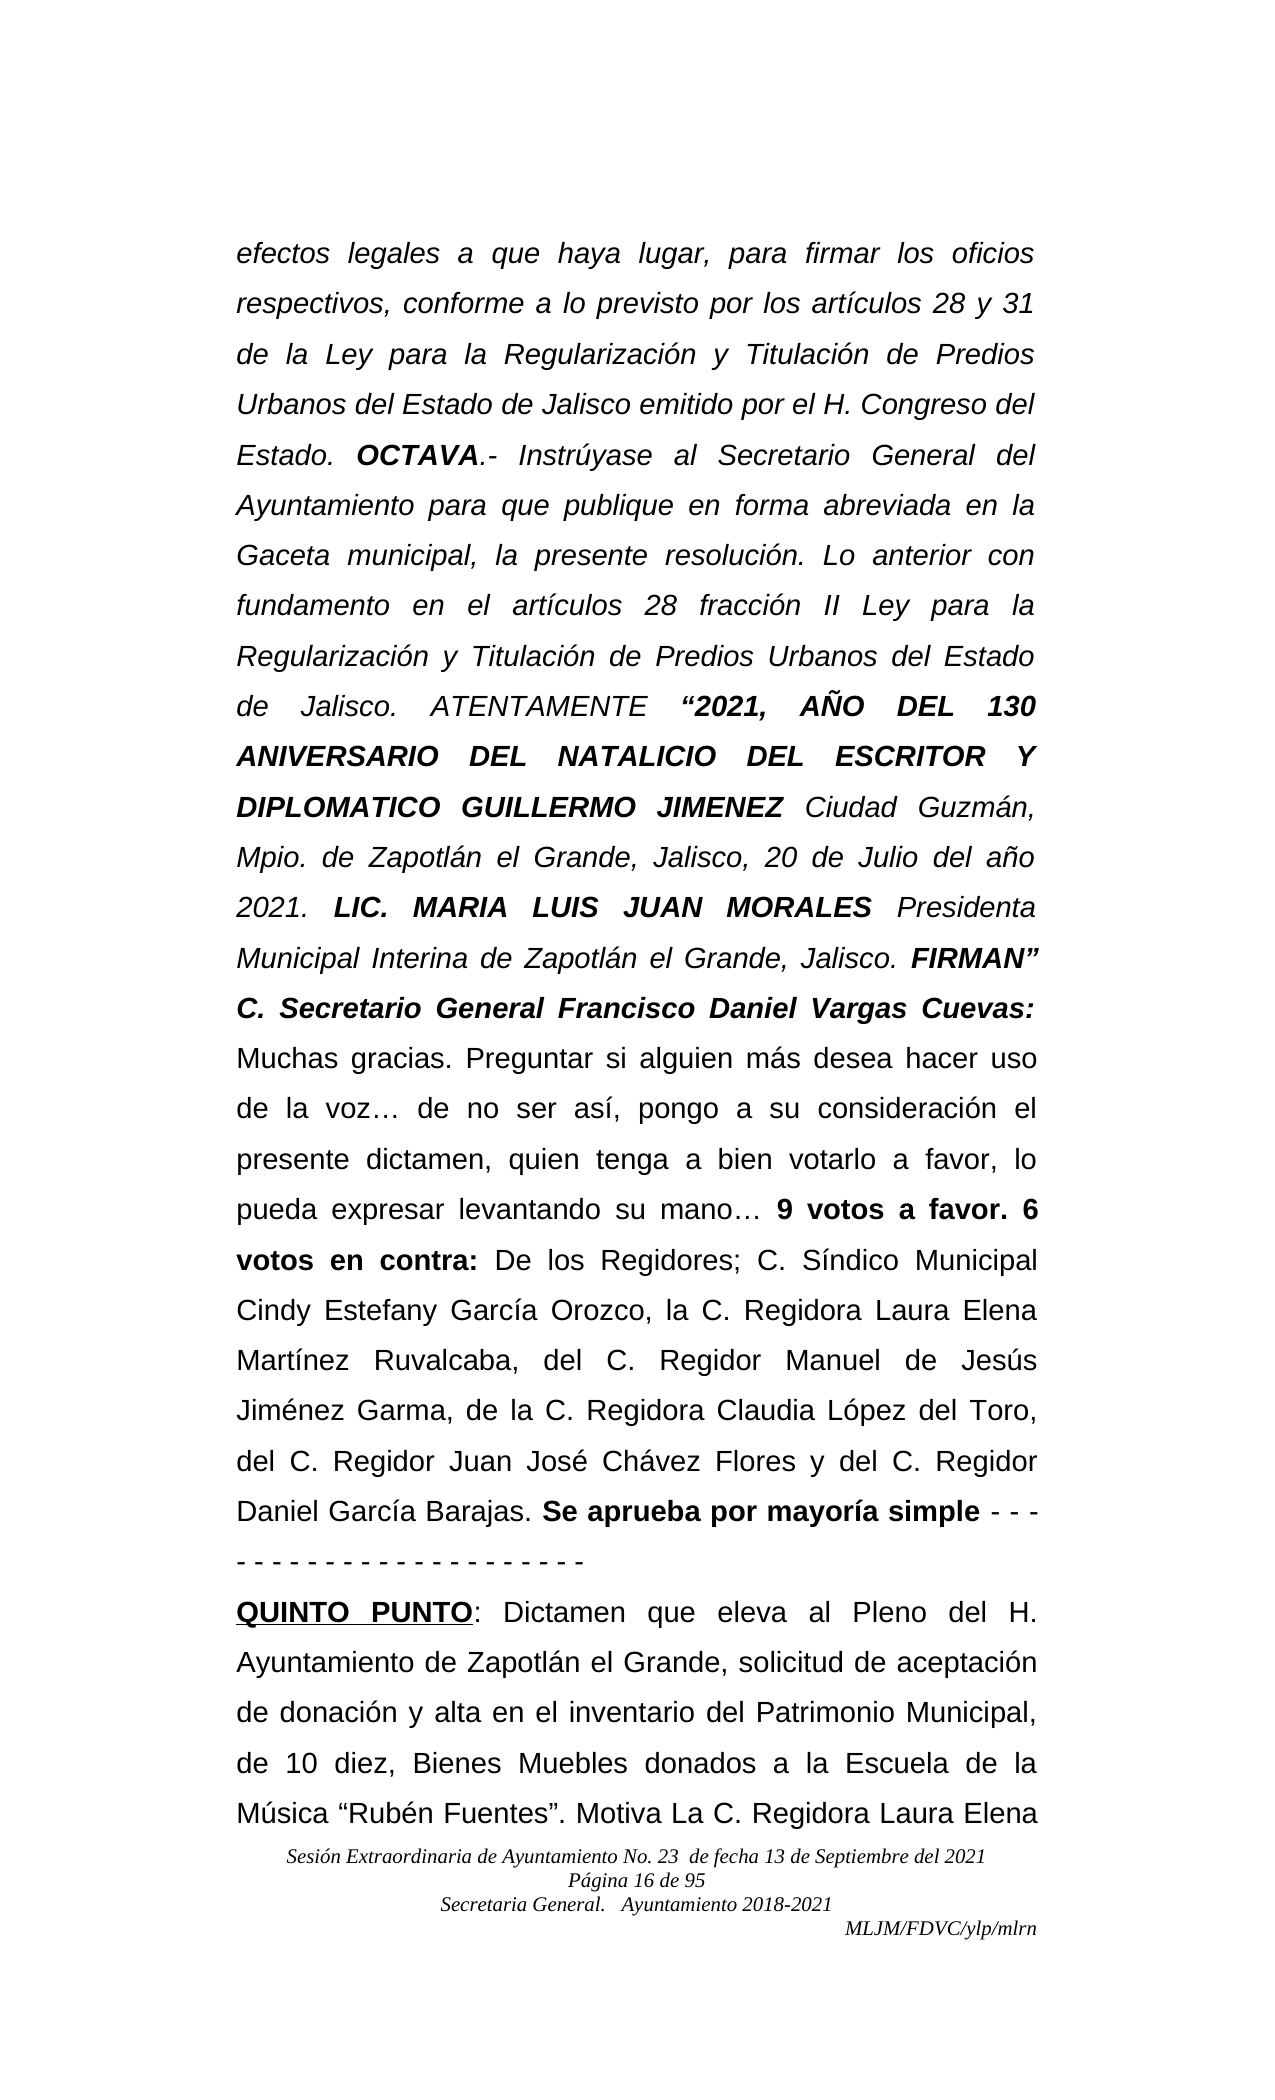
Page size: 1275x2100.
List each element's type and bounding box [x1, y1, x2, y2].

text [236, 1595, 1039, 1829]
text [236, 236, 1039, 1578]
